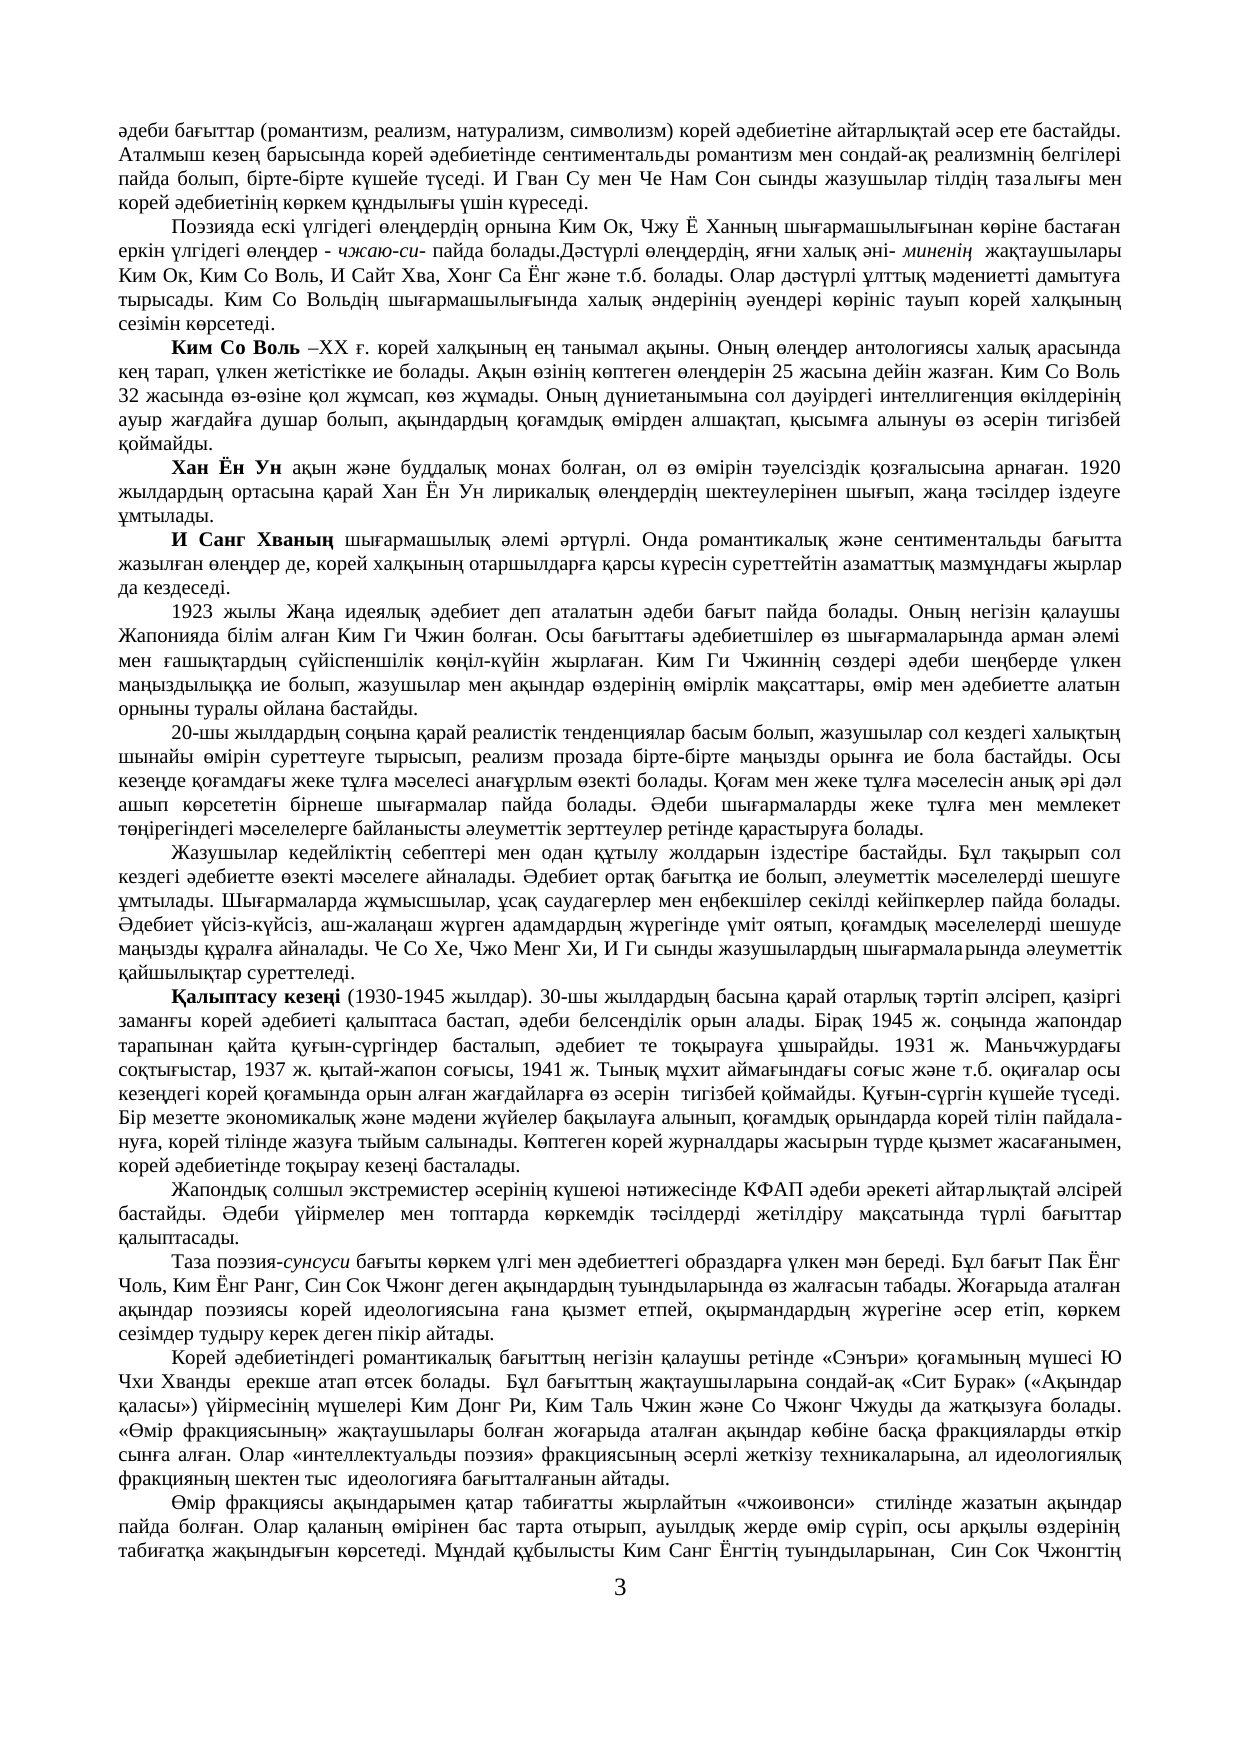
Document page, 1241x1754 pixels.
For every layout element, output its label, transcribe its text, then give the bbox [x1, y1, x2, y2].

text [118, 118, 1122, 214]
text Қалыптасу кезеңі (1930-1945 жылдар). 30-шы жылдардың басына қарай отарлық тәртіп әлсіреп, қазіргі заманғы корей әдебиеті қалыптаса бастап, әдеби белсенділік орын алады. Бірақ 1945 ж. соңында жапондар тарапынан қайта қуғын-сүргіндер басталып, әдебиет те тоқырауға ұшырайды. 1931 ж. Маньчжурдағы соқтығыстар, 1937 ж. қытай-жапон соғысы, 1941 ж. Тынық мұхит аймағындағы соғыс және т.б. оқиғалар осы кезеңдегі корей қоғамында орын алған жағдайларға өз әсерін тигізбей қоймайды. Қуғын-сүргін күшейе түседі. Бір мезетте экономикалық және мәдени жүйелер бақылауға алынып, қоғамдық орындарда корей тілін пайдалануға, корей тілінде жазуға тыйым салынады. Көптеген корей журналдары жасырын түрде қызмет жасағанымен, корей әдебиетінде тоқырау кезеңі басталады. [118, 984, 1122, 1177]
text И Санг Хваның шығармашылық әлемі әртүрлі. Онда романтикалық және сентиментальды бағытта жазылған өлеңдер де, корей халқының отаршылдарға қарсы күресін суреттейтін азаматтық мазмұндағы жырлар да кездеседі. [118, 527, 1122, 599]
text Поэзияда ескі үлгідегі өлеңдердің орнына Ким Ок, Чжу Ё Ханның шығармашылығынан көріне бастаған еркін үлгідегі өлеңдер - чжаю-си- пайда болады.Дәстүрлі өлеңдердің, яғни халық әні- миненің жақтаушылары Ким Ок, Ким Со Воль, И Сайт Хва, Хонг Са Ёнг және т.б. болады. Олар дәстүрлі ұлттық мәдениетті дамытуға тырысады. Ким Со Вольдің шығармашылығында халық әндерінің әуендері көрініс тауып корей халқының сезімін көрсетеді. [118, 214, 1122, 335]
text Ким Со Воль –ХХ ғ. корей халқының ең танымал ақыны. Оның өлеңдер антологиясы халық арасында кең тарап, үлкен жетістікке ие болады. Ақын өзінің көптеген өлеңдерін 25 жасына дейін жазған. Ким Со Воль 32 жасында өз-өзіне қол жұмсап, көз жұмады. Оның дүниетанымына сол дәуірдегі интеллигенция өкілдерінің ауыр жағдайға душар болып, ақындардың қоғамдық өмірден алшақтап, қысымға алынуы өз әсерін тигізбей қоймайды. [118, 335, 1122, 455]
text Жапондық солшыл экстремистер әсерінің күшеюі нәтижесінде КФАП әдеби әрекеті айтарлықтай әлсірей бастайды. Әдеби үйірмелер мен топтарда көркемдік тәсілдерді жетілдіру мақсатында түрлі бағыттар қалыптасады. [118, 1177, 1122, 1249]
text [118, 1490, 1122, 1562]
text 1923 жылы Жаңа идеялық әдебиет деп аталатын әдеби бағыт пайда болады. Оның негізін қалаушы Жапонияда білім алған Ким Ги Чжин болған. Осы бағыттағы әдебиетшілер өз шығармаларында арман әлемі мен ғашықтардың сүйіспеншілік көңіл-күйін жырлаған. Ким Ги Чжиннің сөздері әдеби шеңберде үлкен маңыздылыққа ие болып, жазушылар мен ақындар өздерінің өмірлік мақсаттары, өмір мен әдебиетте алатын орныны туралы ойлана бастайды. [118, 599, 1122, 720]
text 20-шы жылдардың соңына қарай реалистік тенденциялар басым болып, жазушылар сол кездегі халықтың шынайы өмірін суреттеуге тырысып, реализм прозада бірте-бірте маңызды орынға ие бола бастайды. Осы кезеңде қоғамдағы жеке тұлға мәселесі анағұрлым өзекті болады. Қоғам мен жеке тұлға мәселесін анық әрі дәл ашып көрсететін бірнеше шығармалар пайда болады. Әдеби шығармаларды жеке тұлға мен мемлекет төңірегіндегі мәселелерге байланысты әлеуметтік зерттеулер ретінде қарастыруға болады. [118, 720, 1122, 840]
text Жазушылар кедейліктің себептері мен одан құтылу жолдарын іздестіре бастайды. Бұл тақырып сол кездегі әдебиетте өзекті мәселеге айналады. Әдебиет ортақ бағытқа ие болып, әлеуметтік мәселелерді шешуге ұмтылады. Шығармаларда жұмысшылар, ұсақ саудагерлер мен еңбекшілер секілді кейіпкерлер пайда болады. Әдебиет үйсіз-күйсіз, аш-жалаңаш жүрген адамдардың жүрегінде үміт оятып, қоғамдық мәселелерді шешуде маңызды құралға айналады. Че Со Хе, Чжо Менг Хи, И Ги сынды жазушылардың шығармаларында әлеуметтік қайшылықтар суреттеледі. [118, 840, 1122, 984]
text Таза поэзия-сунсуси бағыты көркем үлгі мен әдебиеттегі образдарға үлкен мән береді. Бұл бағыт Пак Ёнг Чоль, Ким Ёнг Ранг, Син Сок Чжонг деген ақындардың туындыларында өз жалғасын табады. Жоғарыда аталған ақындар поэзиясы корей идеологиясына ғана қызмет етпей, оқырмандардың жүрегіне әсер етіп, көркем сезімдер тудыру керек деген пікір айтады. [118, 1249, 1122, 1345]
text Хан Ён Ун ақын және буддалық монах болған, ол өз өмірін тәуелсіздік қозғалысына арнаған. 1920 жылдардың ортасына қарай Хан Ён Ун лирикалық өлеңдердің шектеулерінен шығып, жаңа тәсілдер іздеуге ұмтылады. [118, 455, 1122, 527]
text Корей әдебиетіндегі романтикалық бағыттың негізін қалаушы ретінде «Сэнъри» қоғамының мүшесі Ю Чхи Хванды ерекше атап өтсек болады. Бұл бағыттың жақтаушыларына сондай-ақ «Сит Бурак» («Ақындар қаласы») үйірмесінің мүшелері Ким Донг Ри, Ким Таль Чжин және Со Чжонг Чжуды да жатқызуға болады. «Өмір фракциясының» жақтаушылары болған жоғарыда аталған ақындар көбіне басқа фракцияларды өткір сынға алған. Олар «интеллектуальды поэзия» фракциясының әсерлі жеткізу техникаларына, ал идеологиялық фракцияның шектен тыс идеологияға бағытталғанын айтады. [118, 1345, 1122, 1490]
